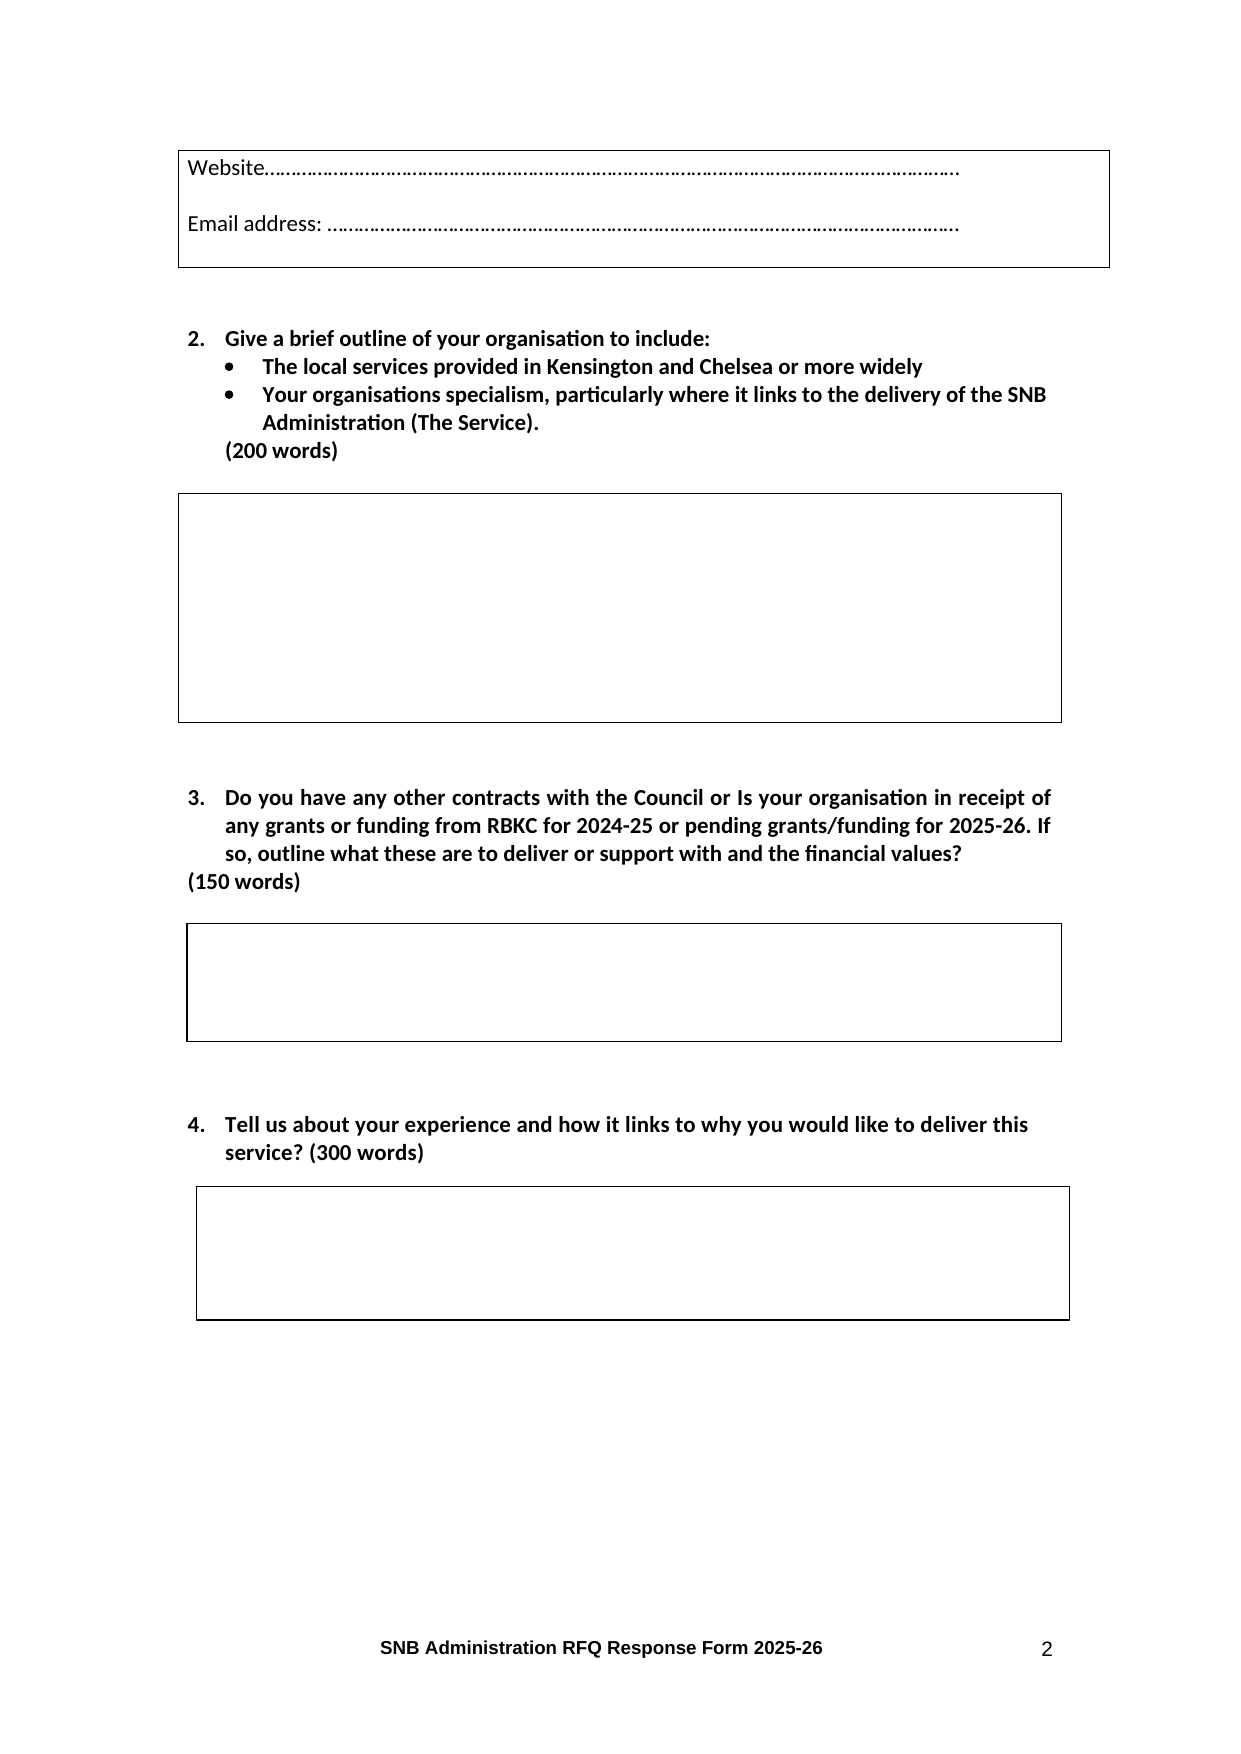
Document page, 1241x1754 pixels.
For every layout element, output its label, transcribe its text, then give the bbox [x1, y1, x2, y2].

text Email address: ………………………………………………………………………………………………………… [187, 209, 1053, 237]
list Give a brief outline of your organisation to include: [187, 324, 1053, 352]
list (200 words) [225, 436, 1053, 464]
text (150 words) [187, 867, 1053, 895]
list Do you have any other contracts with the Council or Is your organisation in receipt of any grants or funding from RBKC for 2024-25 or pending grants/funding for 2025-26. If so, outline what these are to deliver or support with and the financial values? [187, 783, 1053, 867]
text Website…………………………………………………………………………………………………………………… [179, 151, 1109, 181]
list Your organisations specialism, particularly where it links to the delivery of the SNB Administration (The Service). [225, 380, 1053, 436]
list The local services provided in Kensington and Chelsea or more widely [225, 352, 1053, 380]
list Tell us about your experience and how it links to why you would like to deliver this service? (300 words) [187, 1110, 1048, 1166]
